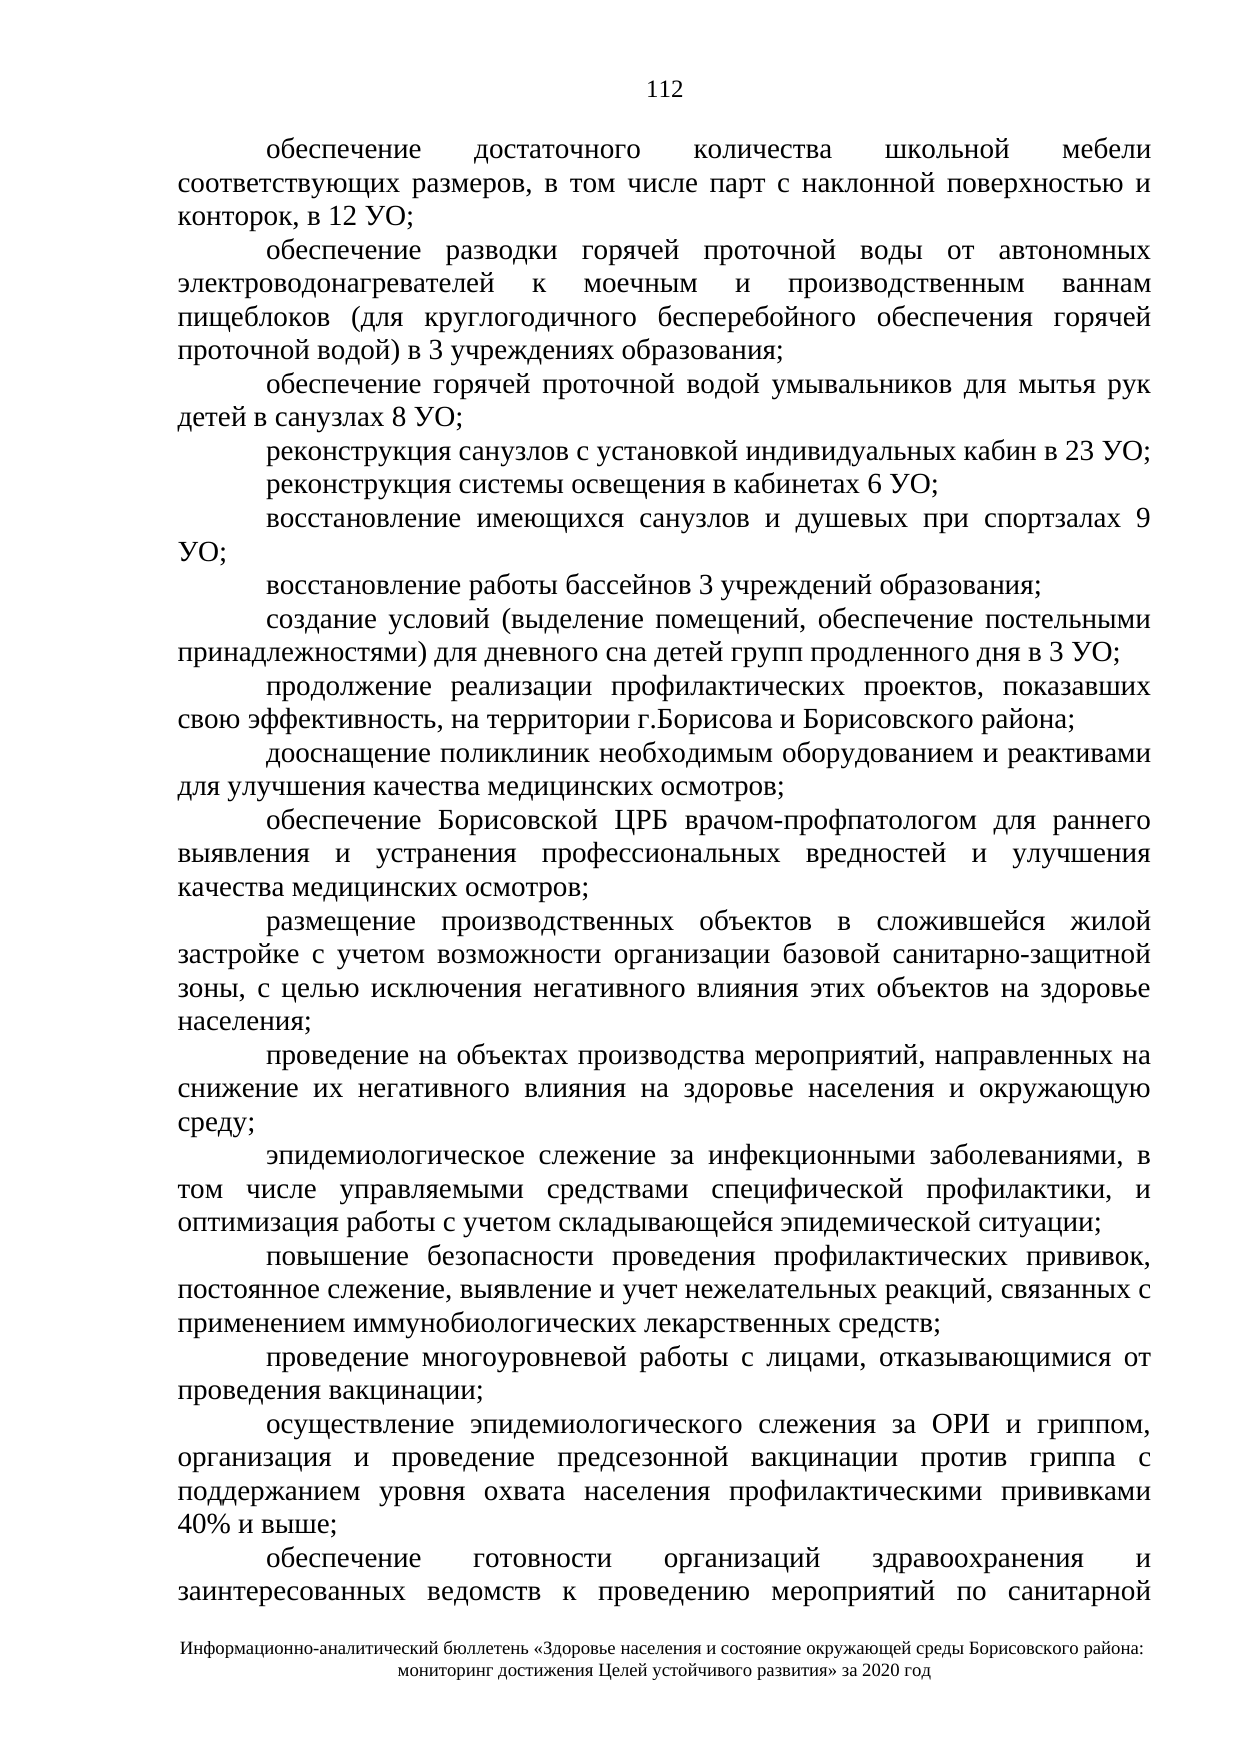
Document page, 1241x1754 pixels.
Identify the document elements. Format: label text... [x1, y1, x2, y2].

text продолжение реализации профилактических проектов, показавших свою эффективность, на территории г.Борисова и Борисовского района; [177, 668, 1152, 735]
text обеспечение горячей проточной водой умывальников для мытья рук детей в санузлах 8 УО; [177, 366, 1152, 433]
text обеспечение разводки горячей проточной воды от автономных электроводонагревателей к моечным и производственным ваннам пищеблоков (для круглогодичного бесперебойного обеспечения горячей проточной водой) в 3 учреждениях образования; [177, 232, 1152, 366]
text эпидемиологическое слежение за инфекционными заболеваниями, в том числе управляемыми средствами специфической профилактики, и оптимизация работы с учетом складывающейся эпидемической ситуации; [177, 1137, 1152, 1238]
text проведение на объектах производства мероприятий, направленных на снижение их негативного влияния на здоровье населения и окружающую среду; [177, 1037, 1152, 1137]
text повышение безопасности проведения профилактических прививок, постоянное слежение, выявление и учет нежелательных реакций, связанных с применением иммунобиологических лекарственных средств; [177, 1238, 1152, 1339]
text реконструкция санузлов с установкой индивидуальных кабин в 23 УО; [177, 433, 1152, 467]
text обеспечение достаточного количества школьной мебели соответствующих размеров, в том числе парт с наклонной поверхностью и конторок, в 12 УО; [177, 131, 1152, 232]
text проведение многоуровневой работы с лицами, отказывающимися от проведения вакцинации; [177, 1339, 1152, 1406]
text дооснащение поликлиник необходимым оборудованием и реактивами для улучшения качества медицинских осмотров; [177, 735, 1152, 802]
text реконструкция системы освещения в кабинетах 6 УО; [177, 467, 1152, 500]
text обеспечение Борисовской ЦРБ врачом-профпатологом для раннего выявления и устранения профессиональных вредностей и улучшения качества медицинских осмотров; [177, 802, 1152, 903]
text размещение производственных объектов в сложившейся жилой застройке с учетом возможности организации базовой санитарно-защитной зоны, с целью исключения негативного влияния этих объектов на здоровье населения; [177, 903, 1152, 1037]
text восстановление имеющихся санузлов и душевых при спортзалах 9 УО; [177, 500, 1152, 567]
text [177, 1540, 1152, 1607]
text восстановление работы бассейнов 3 учреждений образования; [177, 567, 1152, 601]
text осуществление эпидемиологического слежения за ОРИ и гриппом, организация и проведение предсезонной вакцинации против гриппа с поддержанием уровня охвата населения профилактическими прививками 40% и выше; [177, 1406, 1152, 1540]
text создание условий (выделение помещений, обеспечение постельными принадлежностями) для дневного сна детей групп продленного дня в 3 УО; [177, 601, 1152, 668]
